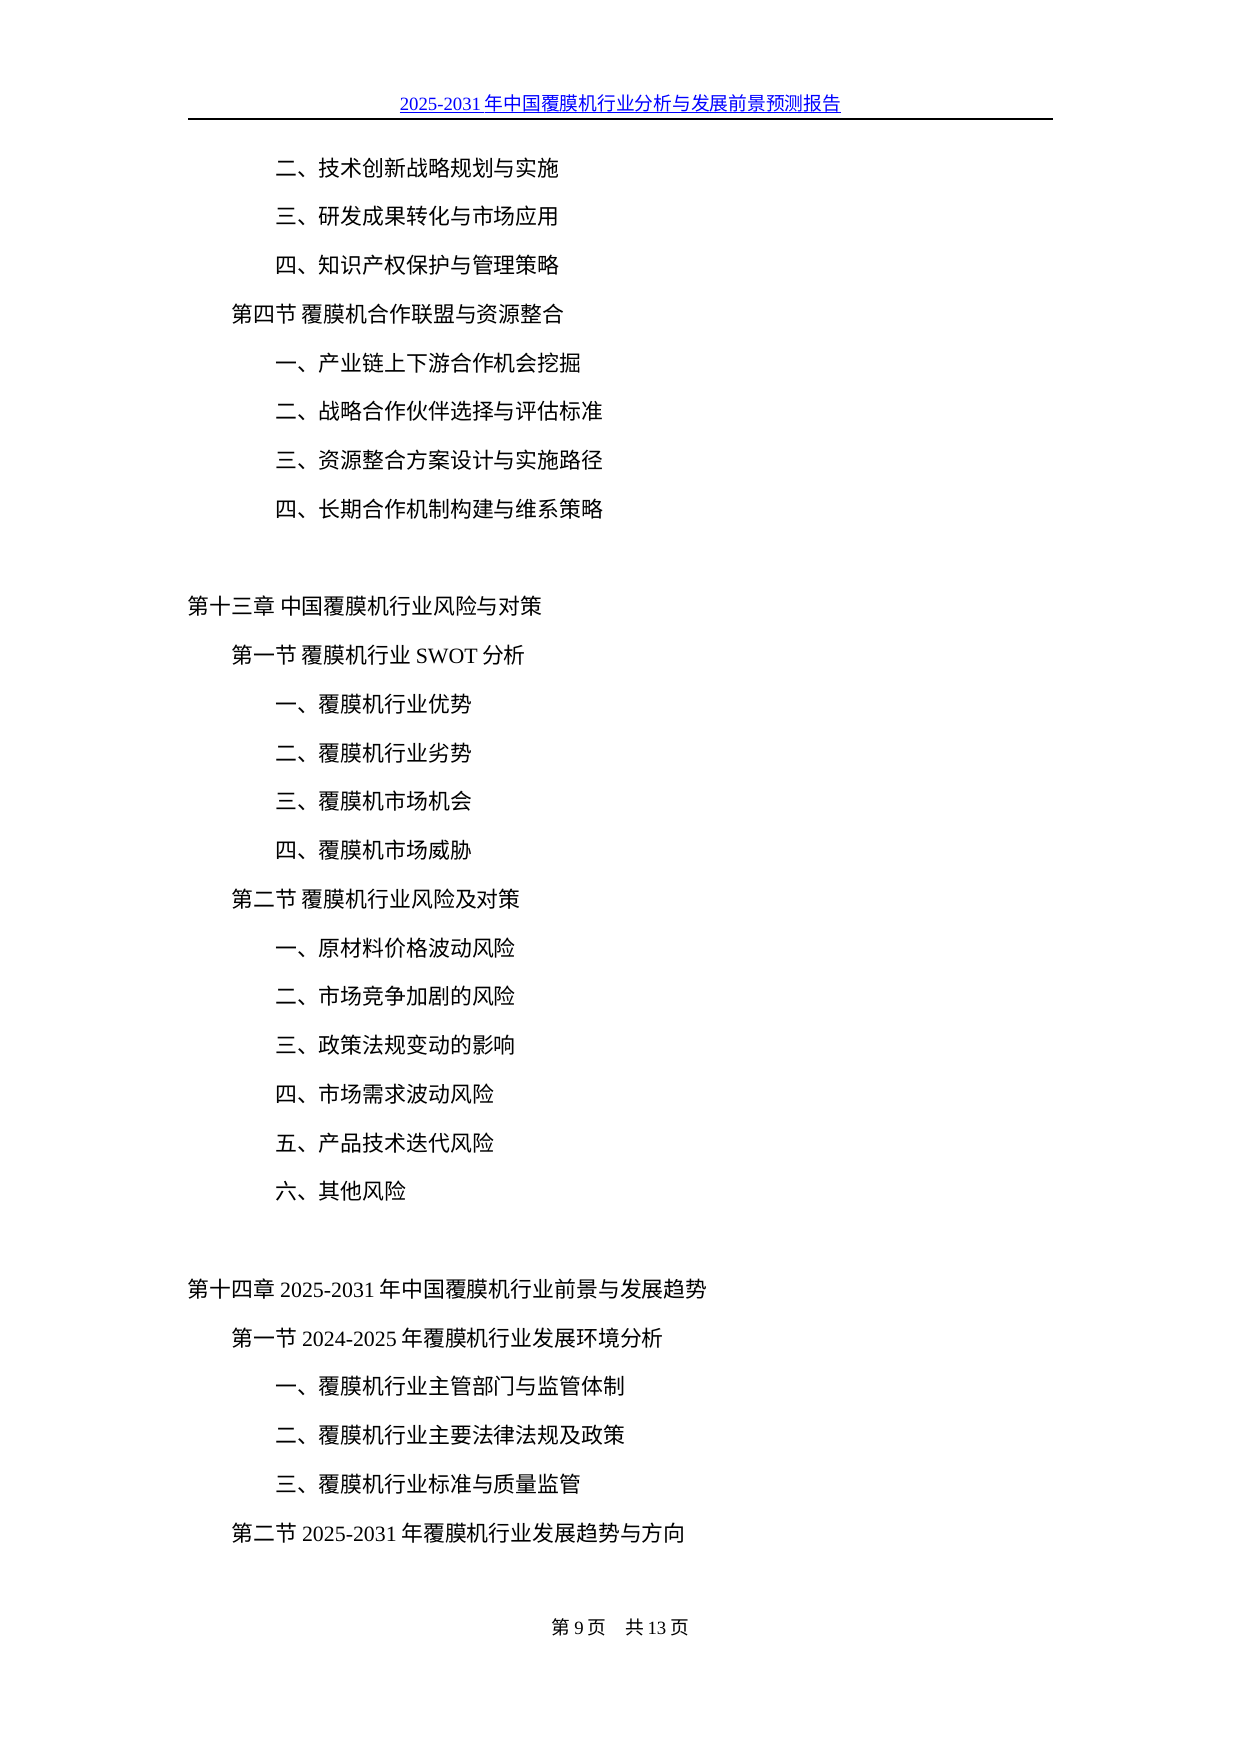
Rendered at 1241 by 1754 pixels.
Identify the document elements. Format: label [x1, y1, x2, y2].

text [187, 150, 1053, 1548]
